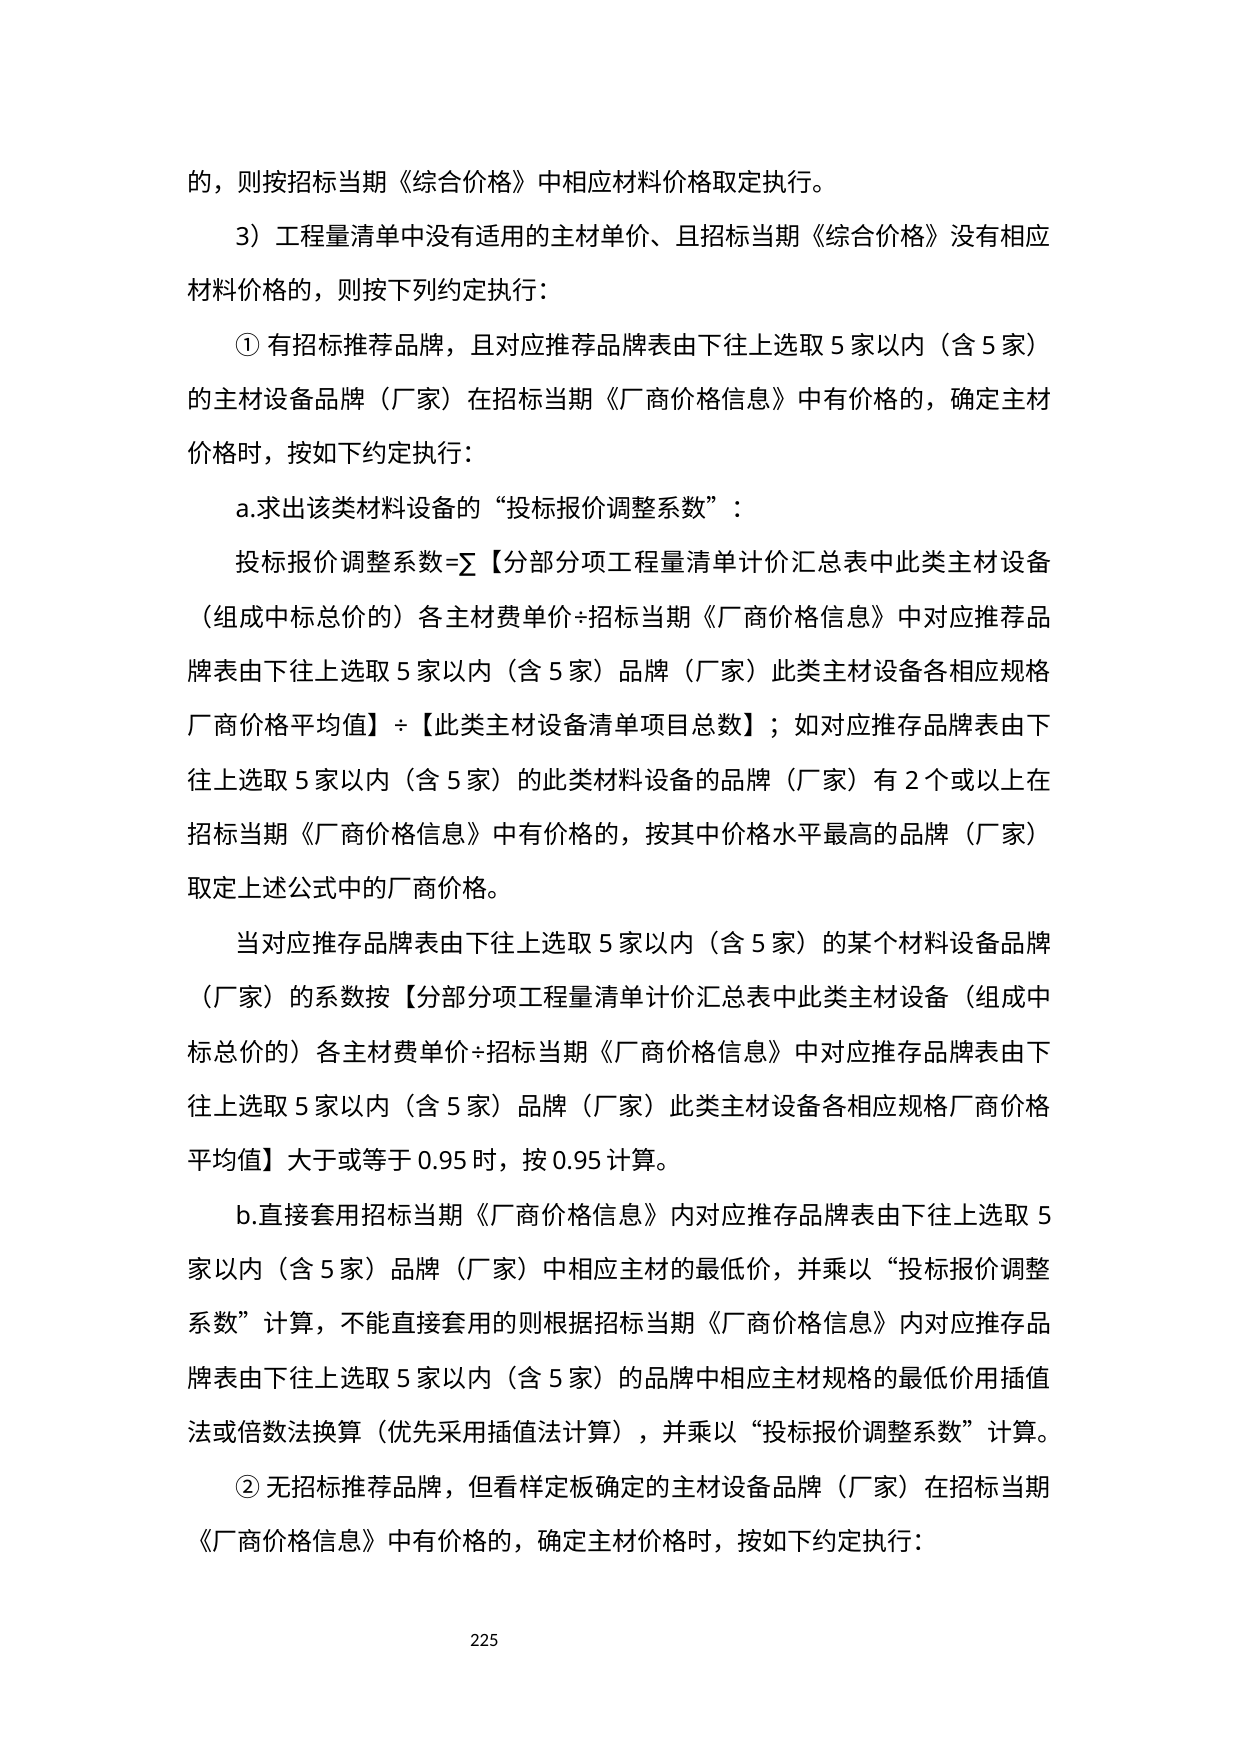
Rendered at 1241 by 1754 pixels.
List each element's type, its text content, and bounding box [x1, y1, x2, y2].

text b.直接套用招标当期《厂商价格信息》内对应推存品牌表由下往上选取5家以内（含5家）品牌（厂家）中相应主材的最低价，并乘以“投标报价调整系数”计算，不能直接套用的则根据招标当期《厂商价格信息》内对应推存品牌表由下往上选取5家以内（含5家）的品牌中相应主材规格的最低价用插值法或倍数法换算（优先采用插值法计算），并乘以“投标报价调整系数”计算。 [187, 1195, 1052, 1449]
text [187, 162, 1052, 198]
text 当对应推存品牌表由下往上选取5家以内（含5家）的某个材料设备品牌（厂家）的系数按【分部分项工程量清单计价汇总表中此类主材设备（组成中标总价的）各主材费单价÷招标当期《厂商价格信息》中对应推存品牌表由下往上选取5家以内（含5家）品牌（厂家）此类主材设备各相应规格厂商价格平均值】大于或等于0.95时，按0.95计算。 [187, 923, 1052, 1177]
text 3）工程量清单中没有适用的主材单价、且招标当期《综合价格》没有相应材料价格的，则按下列约定执行： [187, 216, 1052, 307]
text a.求出该类材料设备的“投标报价调整系数”： [187, 488, 1052, 524]
text 投标报价调整系数=∑【分部分项工程量清单计价汇总表中此类主材设备（组成中标总价的）各主材费单价÷招标当期《厂商价格信息》中对应推荐品牌表由下往上选取5家以内（含5家）品牌（厂家）此类主材设备各相应规格厂商价格平均值】÷【此类主材设备清单项目总数】；如对应推存品牌表由下往上选取5家以内（含5家）的此类材料设备的品牌（厂家）有2个或以上在招标当期《厂商价格信息》中有价格的，按其中价格水平最高的品牌（厂家）取定上述公式中的厂商价格。 [187, 543, 1052, 905]
text ① 有招标推荐品牌，且对应推荐品牌表由下往上选取5家以内（含5家）的主材设备品牌（厂家）在招标当期《厂商价格信息》中有价格的，确定主材价格时，按如下约定执行： [187, 325, 1052, 470]
text ②无招标推荐品牌，但看样定板确定的主材设备品牌（厂家）在招标当期《厂商价格信息》中有价格的，确定主材价格时，按如下约定执行： [187, 1467, 1052, 1558]
